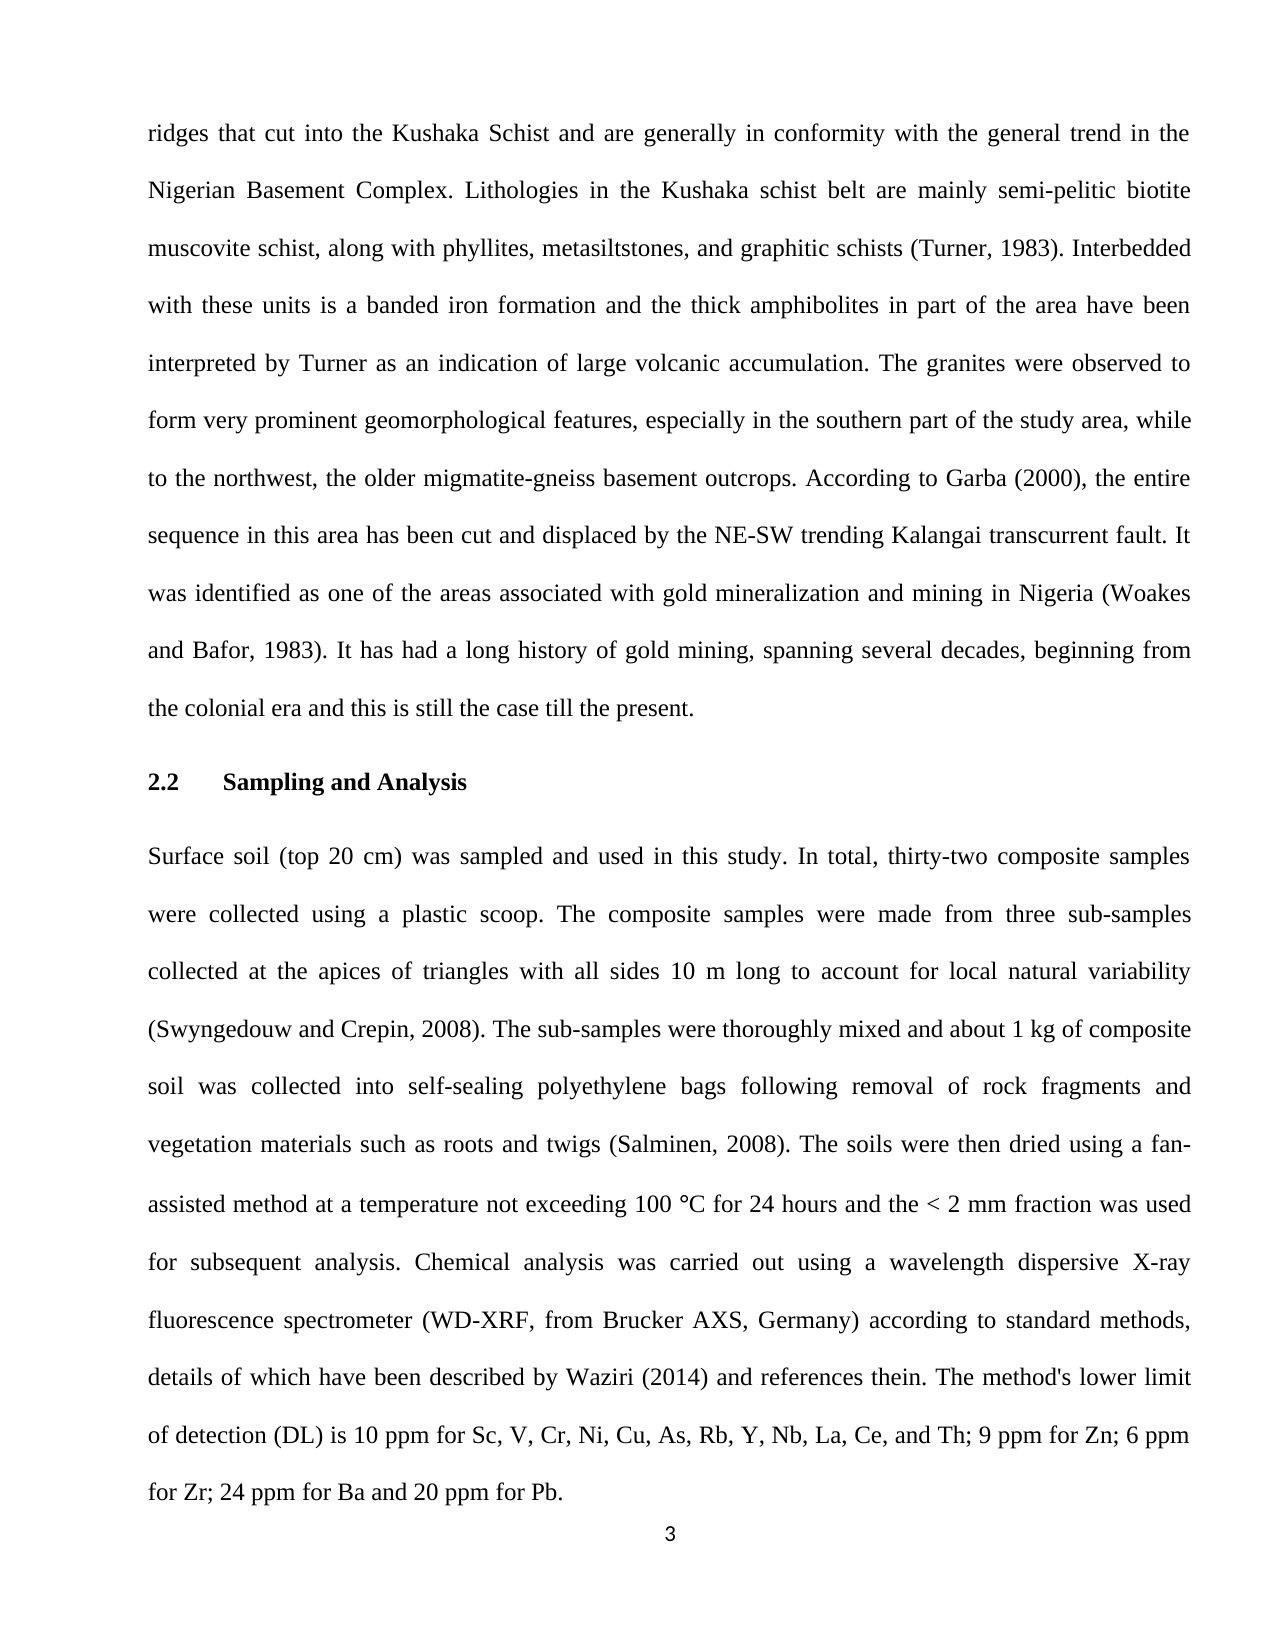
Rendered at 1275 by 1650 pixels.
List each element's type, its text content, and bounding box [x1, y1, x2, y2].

text Surface soil (top 20 cm) was sampled and used in this study. In total, thirty-two composite samples were collected using a plastic scoop. The composite samples were made from three sub-samples collected at the apices of triangles with all sides 10 m long to account for local natural variability (Swyngedouw and Crepin, 2008). The sub-samples were thoroughly mixed and about 1 kg of composite soil was collected into self-sealing polyethylene bags following removal of rock fragments and vegetation materials such as roots and twigs (Salminen, 2008). The soils were then dried using a fan-assisted method at a temperature not exceeding 100 °C for 24 hours and the < 2 mm fraction was used for subsequent analysis. Chemical analysis was carried out using a wavelength dispersive X-ray fluorescence spectrometer (WD-XRF, from Brucker AXS, Germany) according to standard methods, details of which have been described by Waziri (2014) and references thein. The method's lower limit of detection (DL) is 10 ppm for Sc, V, Cr, Ni, Cu, As, Rb, Y, Nb, La, Ce, and Th; 9 ppm for Zn; 6 ppm for Zr; 24 ppm for Ba and 20 ppm for Pb. [148, 841, 1192, 1506]
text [148, 118, 1192, 722]
text 2.2 Sampling and Analysis [148, 767, 1192, 796]
